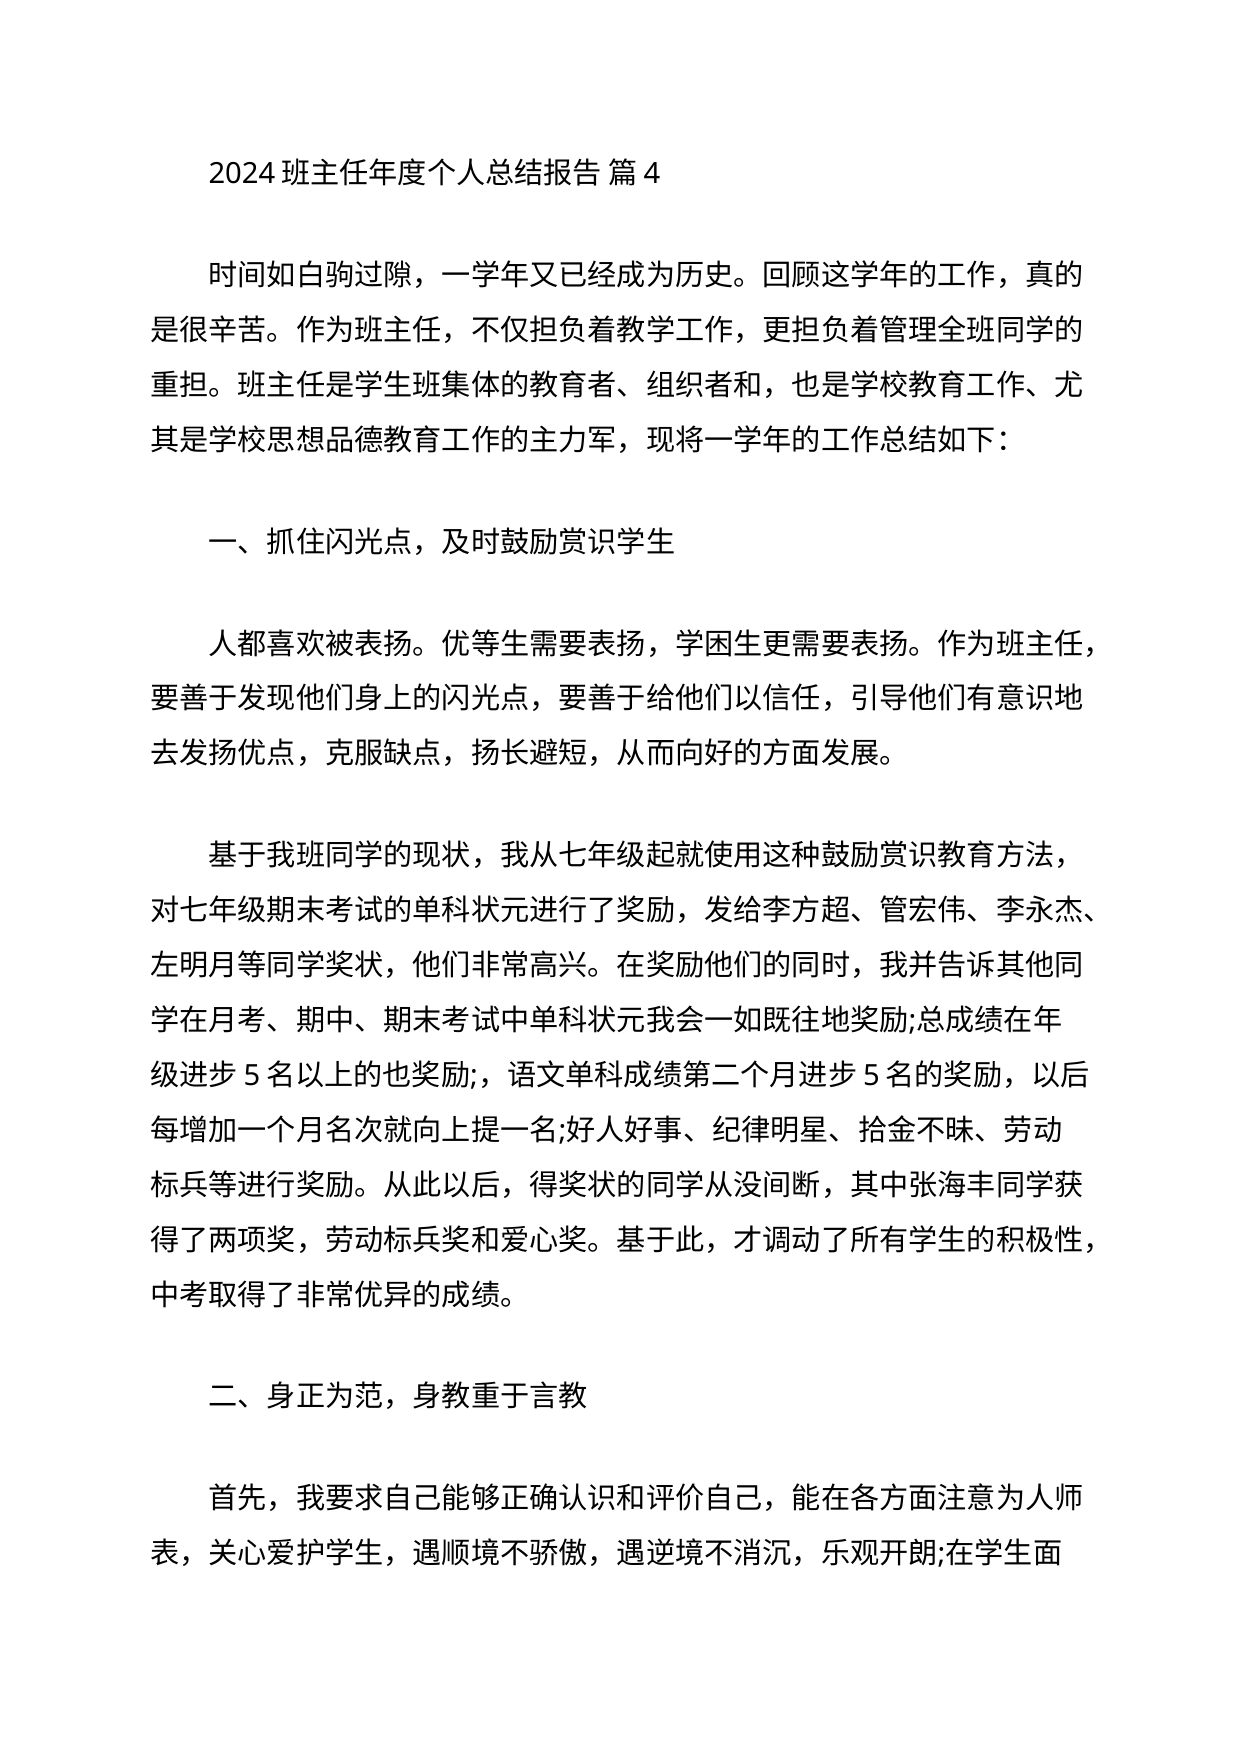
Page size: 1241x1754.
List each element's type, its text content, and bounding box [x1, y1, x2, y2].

text 二、身正为范，身教重于言教 [150, 1373, 1090, 1415]
text 时间如白驹过隙，一学年又已经成为历史。回顾这学年的工作，真的是很辛苦。作为班主任，不仅担负着教学工作，更担负着管理全班同学的重担。班主任是学生班集体的教育者、组织者和，也是学校教育工作、尤其是学校思想品德教育工作的主力军，现将一学年的工作总结如下： [150, 252, 1090, 459]
text 基于我班同学的现状，我从七年级起就使用这种鼓励赏识教育方法，对七年级期末考试的单科状元进行了奖励，发给李方超、管宏伟、李永杰、左明月等同学奖状，他们非常高兴。在奖励他们的同时，我并告诉其他同学在月考、期中、期末考试中单科状元我会一如既往地奖励;总成绩在年级进步5名以上的也奖励;，语文单科成绩第二个月进步5名的奖励，以后每增加一个月名次就向上提一名;好人好事、纪律明星、拾金不昧、劳动标兵等进行奖励。从此以后，得奖状的同学从没间断，其中张海丰同学获得了两项奖，劳动标兵奖和爱心奖。基于此，才调动了所有学生的积极性，中考取得了非常优异的成绩。 [150, 832, 1090, 1313]
text 2024班主任年度个人总结报告 篇4 [150, 150, 1090, 192]
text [150, 1475, 1090, 1572]
text 一、抓住闪光点，及时鼓励赏识学生 [150, 518, 1090, 561]
text 人都喜欢被表扬。优等生需要表扬，学困生更需要表扬。作为班主任，要善于发现他们身上的闪光点，要善于给他们以信任，引导他们有意识地去发扬优点，克服缺点，扬长避短，从而向好的方面发展。 [150, 620, 1090, 772]
